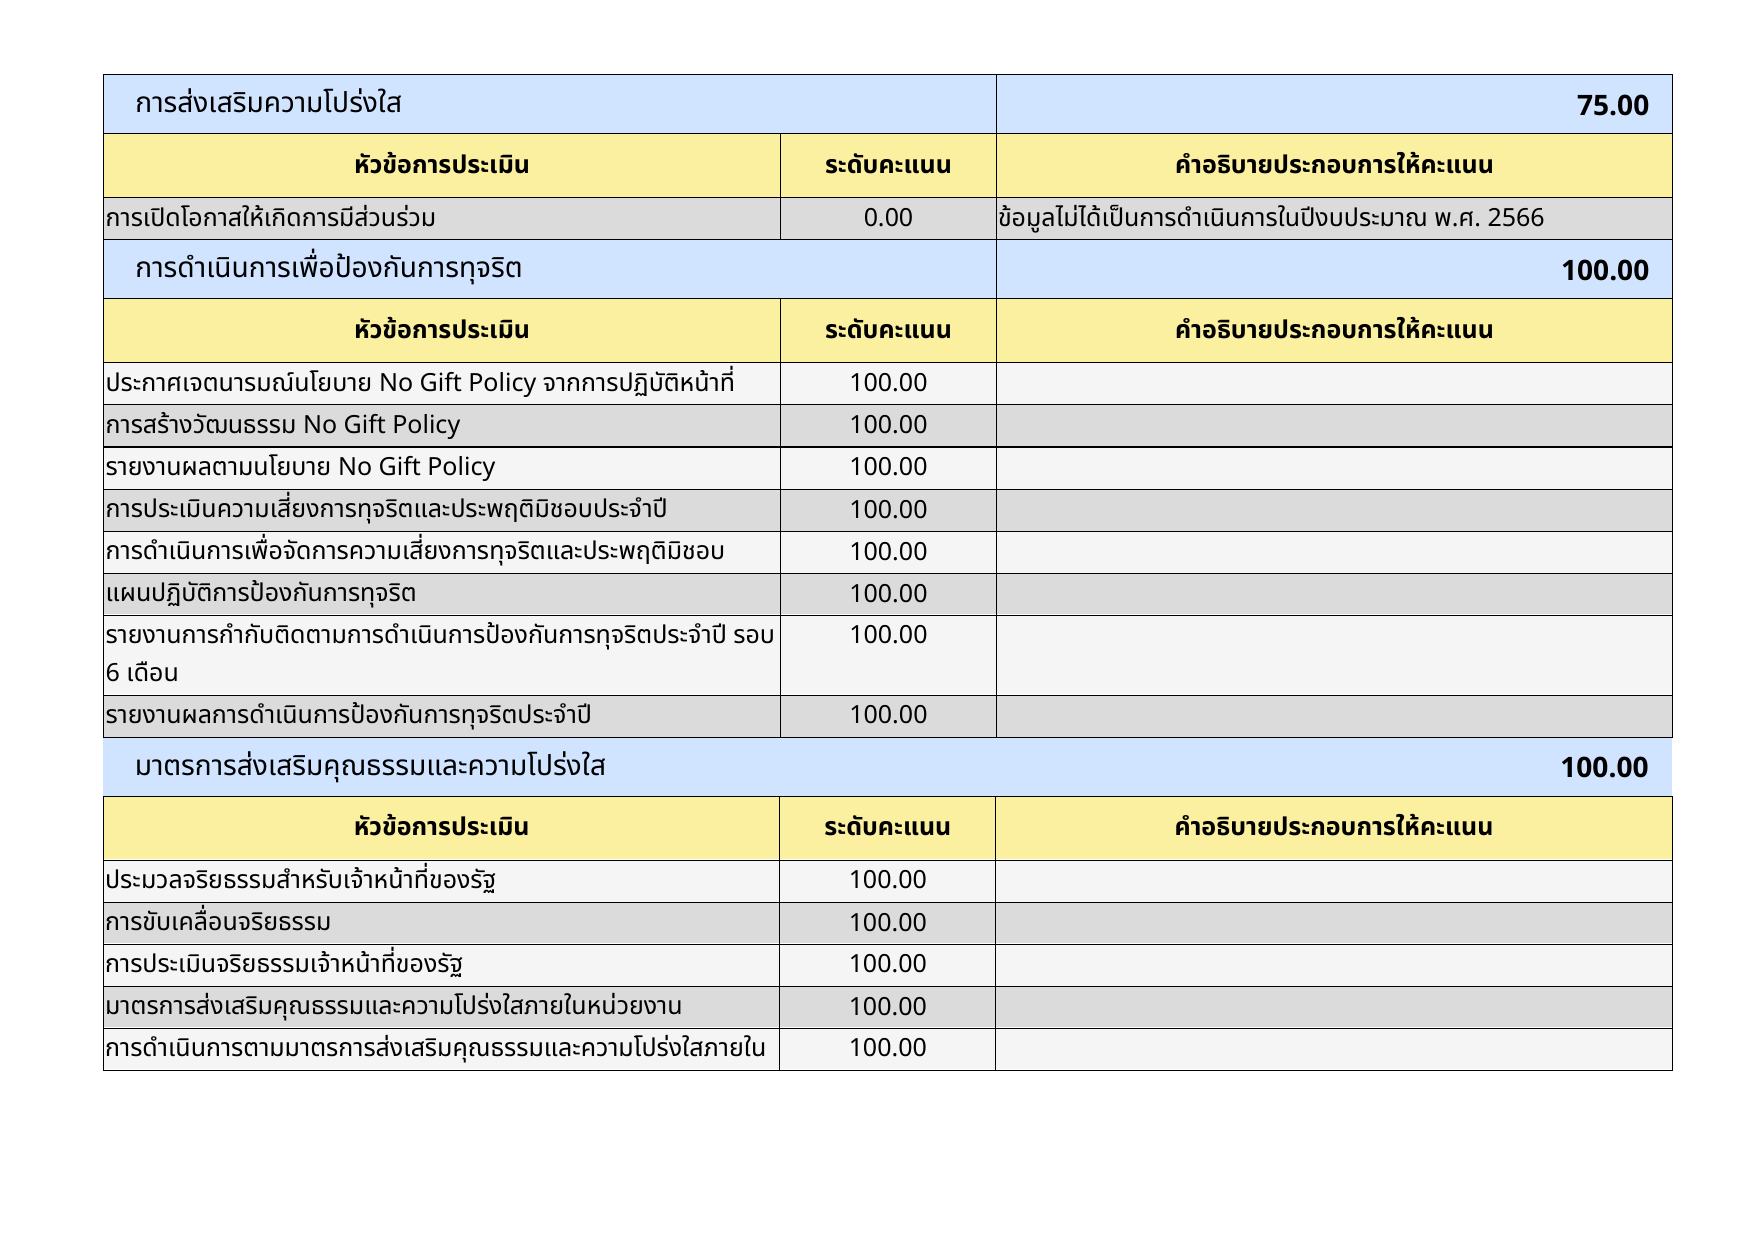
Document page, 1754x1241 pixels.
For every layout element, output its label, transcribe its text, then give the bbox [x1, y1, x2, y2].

table_cell [996, 903, 1672, 943]
table_header 100.00 [996, 738, 1672, 796]
table_cell การขับเคลื่อนจริยธรรม [104, 903, 779, 943]
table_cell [104, 1029, 779, 1069]
table_cell การดำเนินการเพื่อป้องกันการทุจริต [104, 240, 996, 298]
table_cell การประเมินจริยธรรมเจ้าหน้าที่ของรัฐ [104, 945, 779, 986]
table_cell 100.00 [781, 532, 996, 573]
table_cell 100.00 [781, 696, 996, 737]
table_header 75.00 [997, 75, 1672, 133]
table_cell คำอธิบายประกอบการให้คะแนน [997, 299, 1672, 362]
table_cell [997, 532, 1672, 573]
table_cell [997, 574, 1672, 614]
table_cell [996, 1029, 1672, 1069]
table_cell 100.00 [781, 448, 996, 489]
table_header มาตรการส่งเสริมคุณธรรมและความโปร่งใส [103, 738, 996, 796]
table_cell การดำเนินการเพื่อจัดการความเสี่ยงการทุจริตและประพฤติมิชอบ [104, 532, 780, 573]
table_cell [997, 696, 1672, 737]
table_cell 100.00 [780, 945, 995, 986]
table_cell 100.00 [781, 616, 996, 694]
table_cell [997, 490, 1672, 531]
table_header การส่งเสริมความโปร่งใส [104, 75, 996, 133]
table_cell [997, 405, 1672, 446]
table_cell ประมวลจริยธรรมสำหรับเจ้าหน้าที่ของรัฐ [104, 861, 779, 902]
table_cell [997, 616, 1672, 694]
table_cell 100.00 [781, 490, 996, 531]
table_cell การเปิดโอกาสให้เกิดการมีส่วนร่วม [104, 198, 780, 239]
table_cell 100.00 [781, 363, 996, 404]
table_cell 100.00 [780, 987, 995, 1027]
table_cell การประเมินความเสี่ยงการทุจริตและประพฤติมิชอบประจำปี [104, 490, 780, 531]
table_cell คำอธิบายประกอบการให้คะแนน [996, 797, 1672, 859]
table_cell ข้อมูลไม่ได้เป็นการดำเนินการในปีงบประมาณ พ.ศ. 2566 [997, 198, 1672, 239]
table_cell รายงานผลตามนโยบาย No Gift Policy [104, 448, 780, 489]
table_cell [996, 987, 1672, 1027]
table_cell 100.00 [781, 405, 996, 446]
table_cell รายงานการกำกับติดตามการดำเนินการป้องกันการทุจริตประจำปี รอบ 6 เดือน [104, 616, 780, 694]
table_cell 100.00 [780, 1029, 995, 1069]
table_cell มาตรการส่งเสริมคุณธรรมและความโปร่งใสภายในหน่วยงาน [104, 987, 779, 1027]
table_cell [996, 945, 1672, 986]
table_cell ระดับคะแนน [781, 134, 996, 197]
table_cell [996, 861, 1672, 902]
table_cell ระดับคะแนน [780, 797, 995, 859]
table_cell คำอธิบายประกอบการให้คะแนน [997, 134, 1672, 197]
table_cell ประกาศเจตนารมณ์นโยบาย No Gift Policy จากการปฏิบัติหน้าที่ [104, 363, 780, 404]
table_cell รายงานผลการดำเนินการป้องกันการทุจริตประจำปี [104, 696, 780, 737]
table_cell การสร้างวัฒนธรรม No Gift Policy [104, 405, 780, 446]
table_cell หัวข้อการประเมิน [104, 797, 779, 859]
table_cell หัวข้อการประเมิน [104, 134, 780, 197]
table_cell 100.00 [780, 903, 995, 943]
table_cell [997, 363, 1672, 404]
table_cell หัวข้อการประเมิน [104, 299, 780, 362]
table_cell 0.00 [781, 198, 996, 239]
table_cell 100.00 [780, 861, 995, 902]
table_cell แผนปฏิบัติการป้องกันการทุจริต [104, 574, 780, 614]
table_cell 100.00 [997, 240, 1672, 298]
table_cell [997, 448, 1672, 489]
table_cell ระดับคะแนน [781, 299, 996, 362]
table_cell 100.00 [781, 574, 996, 614]
